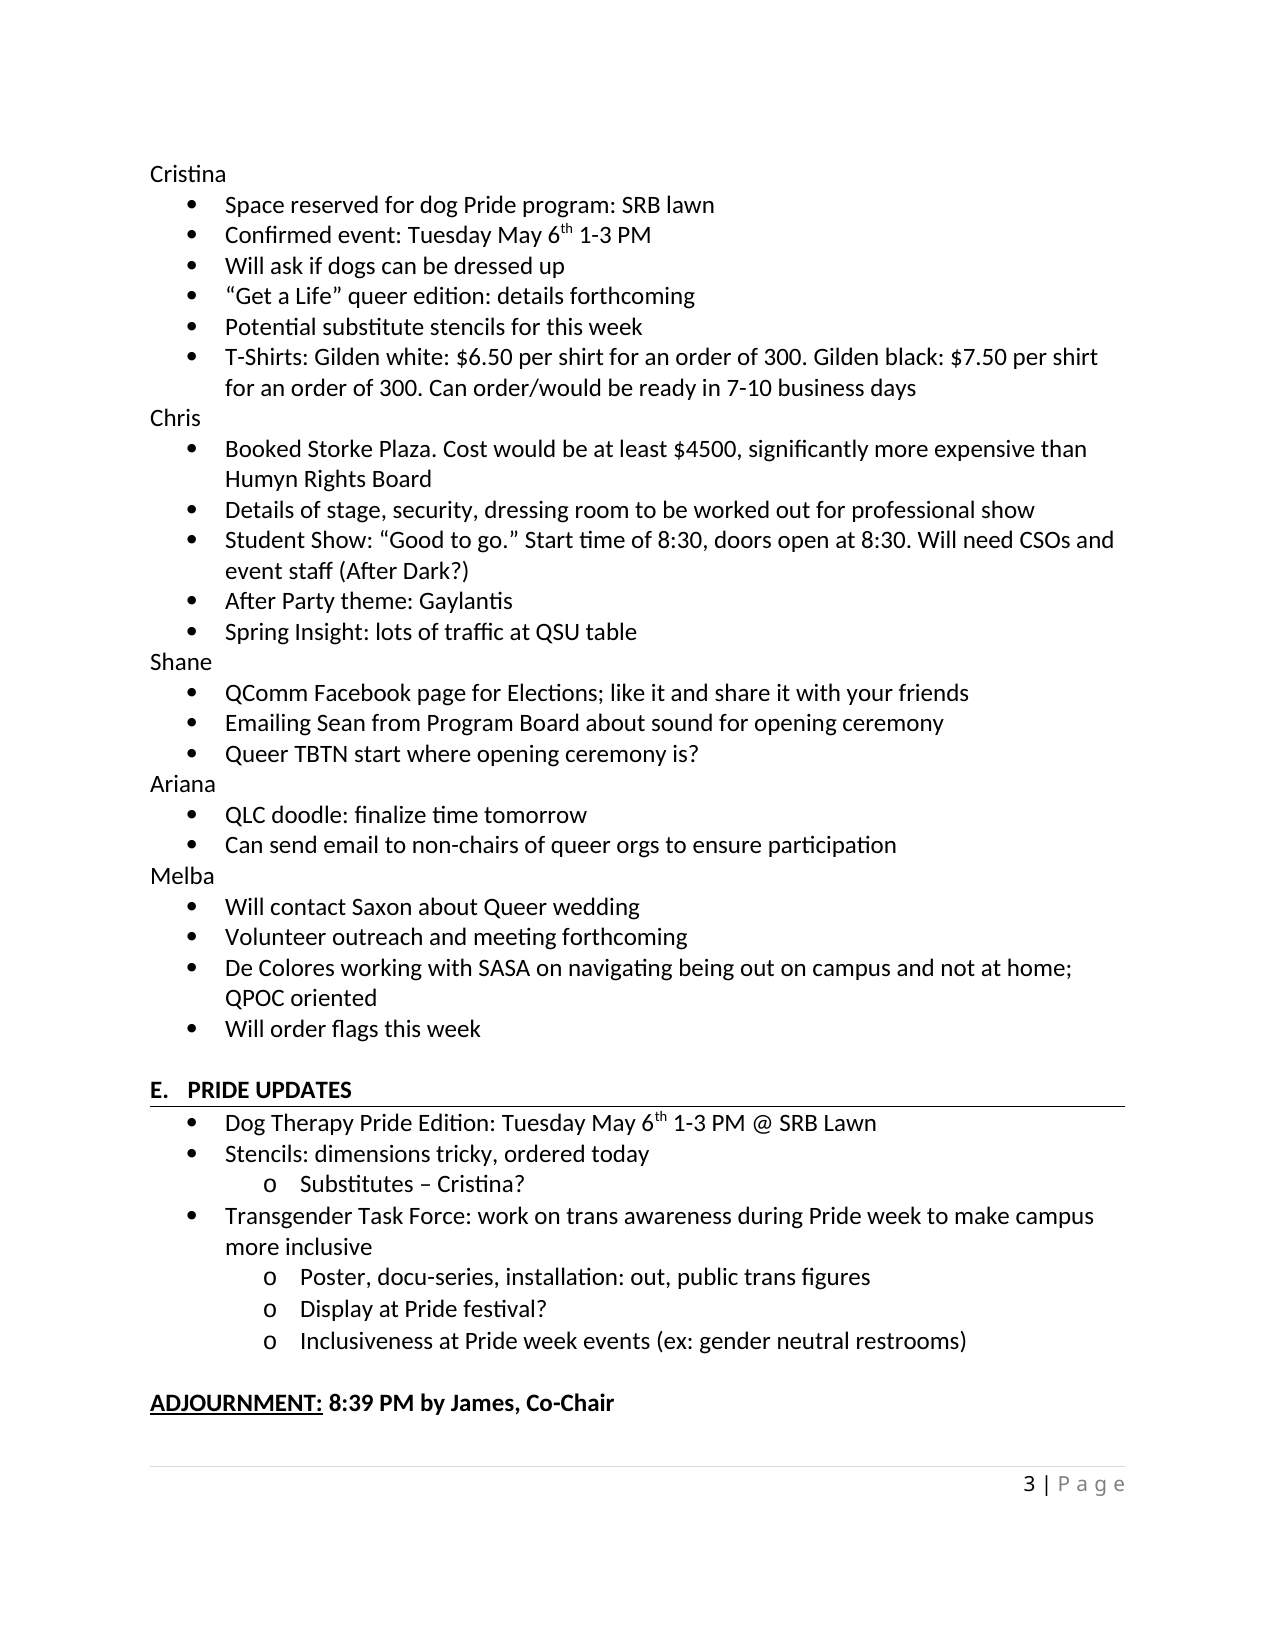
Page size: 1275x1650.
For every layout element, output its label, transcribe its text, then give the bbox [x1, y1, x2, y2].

list QComm Facebook page for Elections; like it and share it with your friends [187, 677, 1125, 708]
list Display at Pride festival? [262, 1293, 1125, 1325]
list After Party theme: Gaylantis [187, 586, 1125, 616]
list Details of stage, security, dressing room to be worked out for professional show [187, 494, 1125, 524]
list Will contact Saxon about Queer wedding [187, 891, 1125, 921]
list Inclusiveness at Pride week events (ex: gender neutral restrooms) [262, 1325, 1125, 1357]
list “Get a Life” queer edition: details forthcoming [187, 280, 1125, 311]
list De Colores working with SASA on navigating being out on campus and not at home; QPOC oriented [187, 952, 1125, 1013]
list Dog Therapy Pride Edition: Tuesday May 6th 1-3 PM @ SRB Lawn [187, 1107, 1125, 1138]
list Spring Insight: lots of traffic at QSU table [187, 616, 1125, 647]
list Confirmed event: Tuesday May 6th 1-3 PM [187, 219, 1125, 250]
list Potential substitute stencils for this week [187, 311, 1125, 341]
list Student Show: “Good to go.” Start time of 8:30, doors open at 8:30. Will need CSOs and event staff (After Dark?) [187, 524, 1125, 586]
list Substitutes – Cristina? [262, 1168, 1125, 1200]
list Volunteer outreach and meeting forthcoming [187, 921, 1125, 952]
list Stencils: dimensions tricky, ordered today [187, 1138, 1125, 1168]
list Will ask if dogs can be dressed up [187, 250, 1125, 280]
list Booked Storke Plaza. Cost would be at least $4500, significantly more expensive than Humyn Rights Board [187, 433, 1125, 494]
list Transgender Task Force: work on trans awareness during Pride week to make campus more inclusive [187, 1200, 1125, 1261]
list Emailing Sean from Program Board about sound for opening ceremony [187, 708, 1125, 738]
list Space reserved for dog Pride program: SRB lawn [187, 189, 1125, 219]
list T-Shirts: Gilden white: $6.50 per shirt for an order of 300. Gilden black: $7.50 per shirt for an order of 300. Can order/would be ready in 7-10 business days [187, 341, 1125, 402]
list Poster, docu-series, installation: out, public trans figures [262, 1261, 1125, 1293]
list QLC doodle: finalize time tomorrow [187, 799, 1125, 830]
text Cristina [150, 158, 1125, 189]
text Melba [150, 860, 1125, 891]
list Will order flags this week [187, 1013, 1125, 1043]
text Chris [150, 402, 1125, 433]
list Queer TBTN start where opening ceremony is? [187, 738, 1125, 769]
text ADJOURNMENT: 8:39 PM by James, Co-Chair [150, 1387, 1125, 1418]
list PRIDE UPDATES [150, 1074, 1125, 1106]
text Ariana [150, 769, 1125, 799]
list Can send email to non-chairs of queer orgs to ensure participation [187, 830, 1125, 860]
text Shane [150, 647, 1125, 677]
